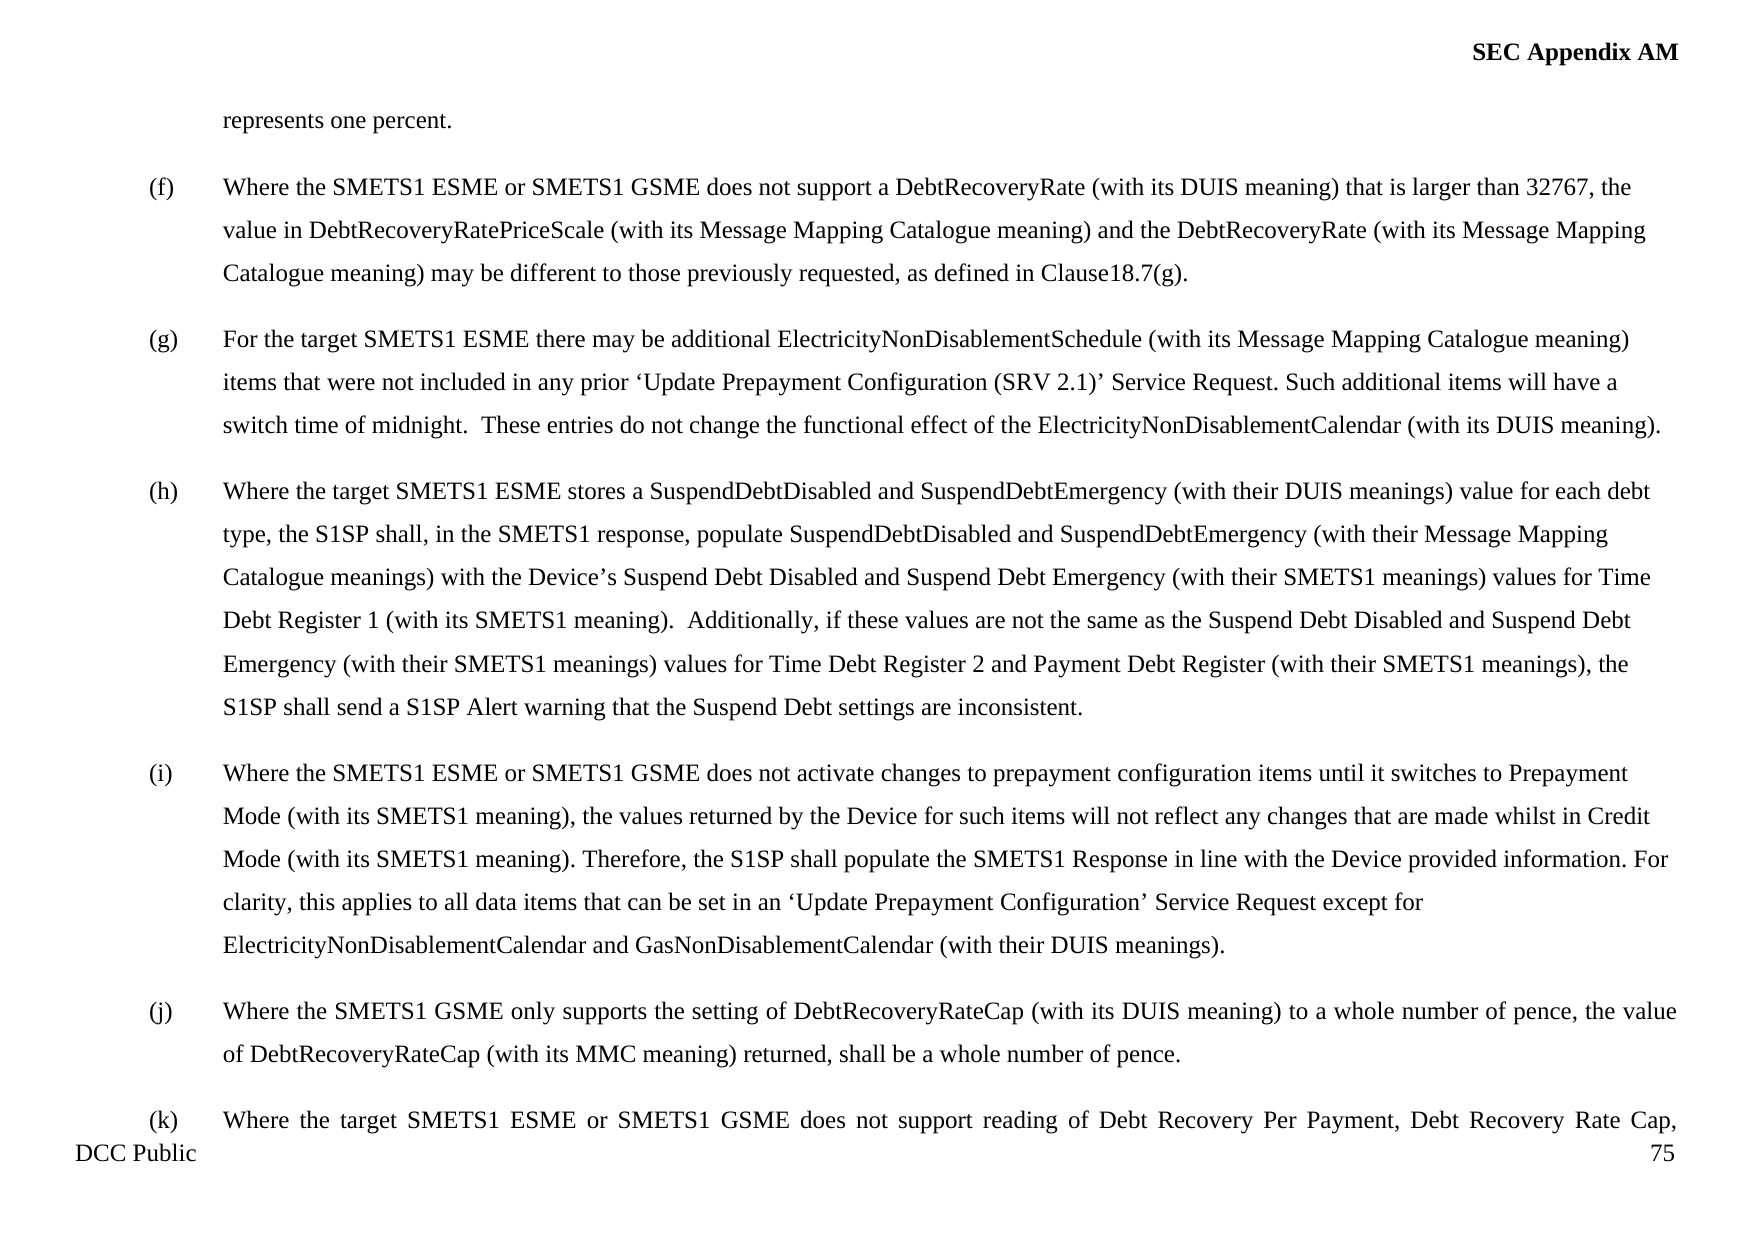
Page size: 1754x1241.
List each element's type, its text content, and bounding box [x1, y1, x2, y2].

subtitle For the target SMETS1 ESME there may be additional ElectricityNonDisablementSchedule (with its Message Mapping Catalogue meaning) items that were not included in any prior ‘Update Prepayment Configuration (SRV 2.1)’ Service Request. Such additional items will have a switch time of midnight. These entries do not change the functional effect of the ElectricityNonDisablementCalendar (with its DUIS meaning). [149, 324, 1679, 439]
subtitle Where the target SMETS1 ESME stores a SuspendDebtDisabled and SuspendDebtEmergency (with their DUIS meanings) value for each debt type, the S1SP shall, in the SMETS1 response, populate SuspendDebtDisabled and SuspendDebtEmergency (with their Message Mapping Catalogue meanings) with the Device’s Suspend Debt Disabled and Suspend Debt Emergency (with their SMETS1 meanings) values for Time Debt Register 1 (with its SMETS1 meaning). Additionally, if these values are not the same as the Suspend Debt Disabled and Suspend Debt Emergency (with their SMETS1 meanings) values for Time Debt Register 2 and Payment Debt Register (with their SMETS1 meanings), the S1SP shall send a S1SP Alert warning that the Suspend Debt settings are inconsistent. [149, 476, 1679, 721]
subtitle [149, 106, 1679, 134]
subtitle Where the SMETS1 ESME or SMETS1 GSME does not support a DebtRecoveryRate (with its DUIS meaning) that is larger than 32767, the value in DebtRecoveryRatePriceScale (with its Message Mapping Catalogue meaning) and the DebtRecoveryRate (with its Message Mapping Catalogue meaning) may be different to those previously requested, as defined in Clause18.7(g). [149, 172, 1679, 287]
subtitle Where the SMETS1 GSME only supports the setting of DebtRecoveryRateCap (with its DUIS meaning) to a whole number of pence, the value of DebtRecoveryRateCap (with its MMC meaning) returned, shall be a whole number of pence. [149, 996, 1679, 1068]
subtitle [149, 1106, 1679, 1134]
subtitle Where the SMETS1 ESME or SMETS1 GSME does not activate changes to prepayment configuration items until it switches to Prepayment Mode (with its SMETS1 meaning), the values returned by the Device for such items will not reflect any changes that are made whilst in Credit Mode (with its SMETS1 meaning). Therefore, the S1SP shall populate the SMETS1 Response in line with the Device provided information. For clarity, this applies to all data items that can be set in an ‘Update Prepayment Configuration’ Service Request except for ElectricityNonDisablementCalendar and GasNonDisablementCalendar (with their DUIS meanings). [149, 758, 1679, 959]
